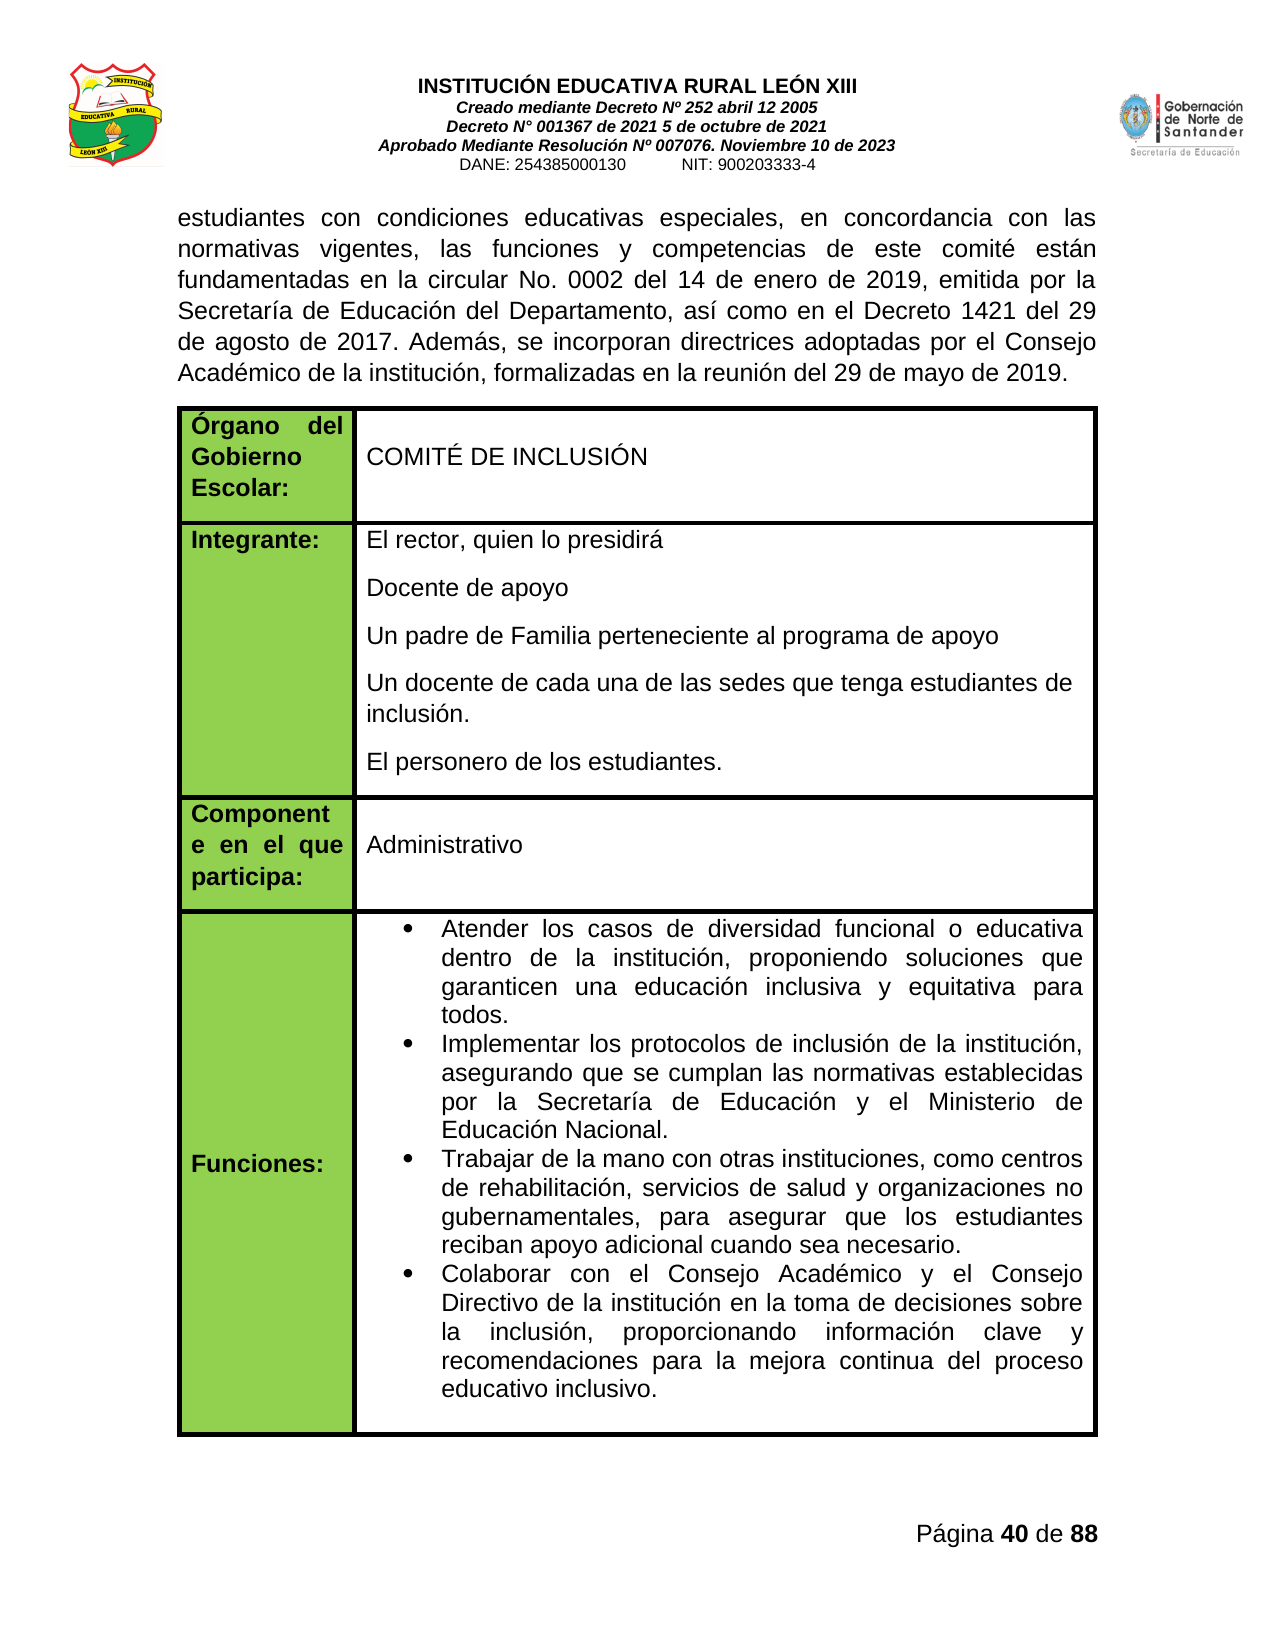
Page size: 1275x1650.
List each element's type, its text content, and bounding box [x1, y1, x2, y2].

table_header COMITÉ DE INCLUSIÓN [357, 411, 1093, 521]
table_cell El rector, quien lo presidirá Docente de apoyo Un padre de Familia perteneciente al programa de apoyo Un docente de cada una de las sedes que tenga estudiantes de inclusión. El personero de los estudiantes. [357, 525, 1093, 795]
table_cell Administrativo [357, 800, 1093, 909]
table_header Órgano del Gobierno Escolar: [182, 411, 352, 521]
table_cell Funciones: [182, 914, 352, 1432]
table_cell Componente en el que participa: [182, 800, 352, 909]
picture [68, 63, 166, 167]
table_cell Atender los casos de diversidad funcional o educativa dentro de la institución, proponiendo soluciones que garanticen una educación inclusiva y equitativa para todos. Implementar los protocolos de inclusión de la institución, asegurando que se cumplan las normativas establecidas por la Secretaría de Educación y el Ministerio de Educación Nacional. Trabajar de la mano con otras instituciones, como centros de rehabilitación, servicios de salud y organizaciones no gubernamentales, para asegurar que los estudiantes reciban apoyo adicional cuando sea necesario. Colaborar con el Consejo Académico y el Consejo Directivo de la institución en la toma de decisiones sobre la inclusión, proporcionando información clave y recomendaciones para la mejora continua del proceso educativo inclusivo. [357, 914, 1093, 1432]
picture [1114, 87, 1252, 166]
table_cell Integrante: [182, 525, 352, 795]
